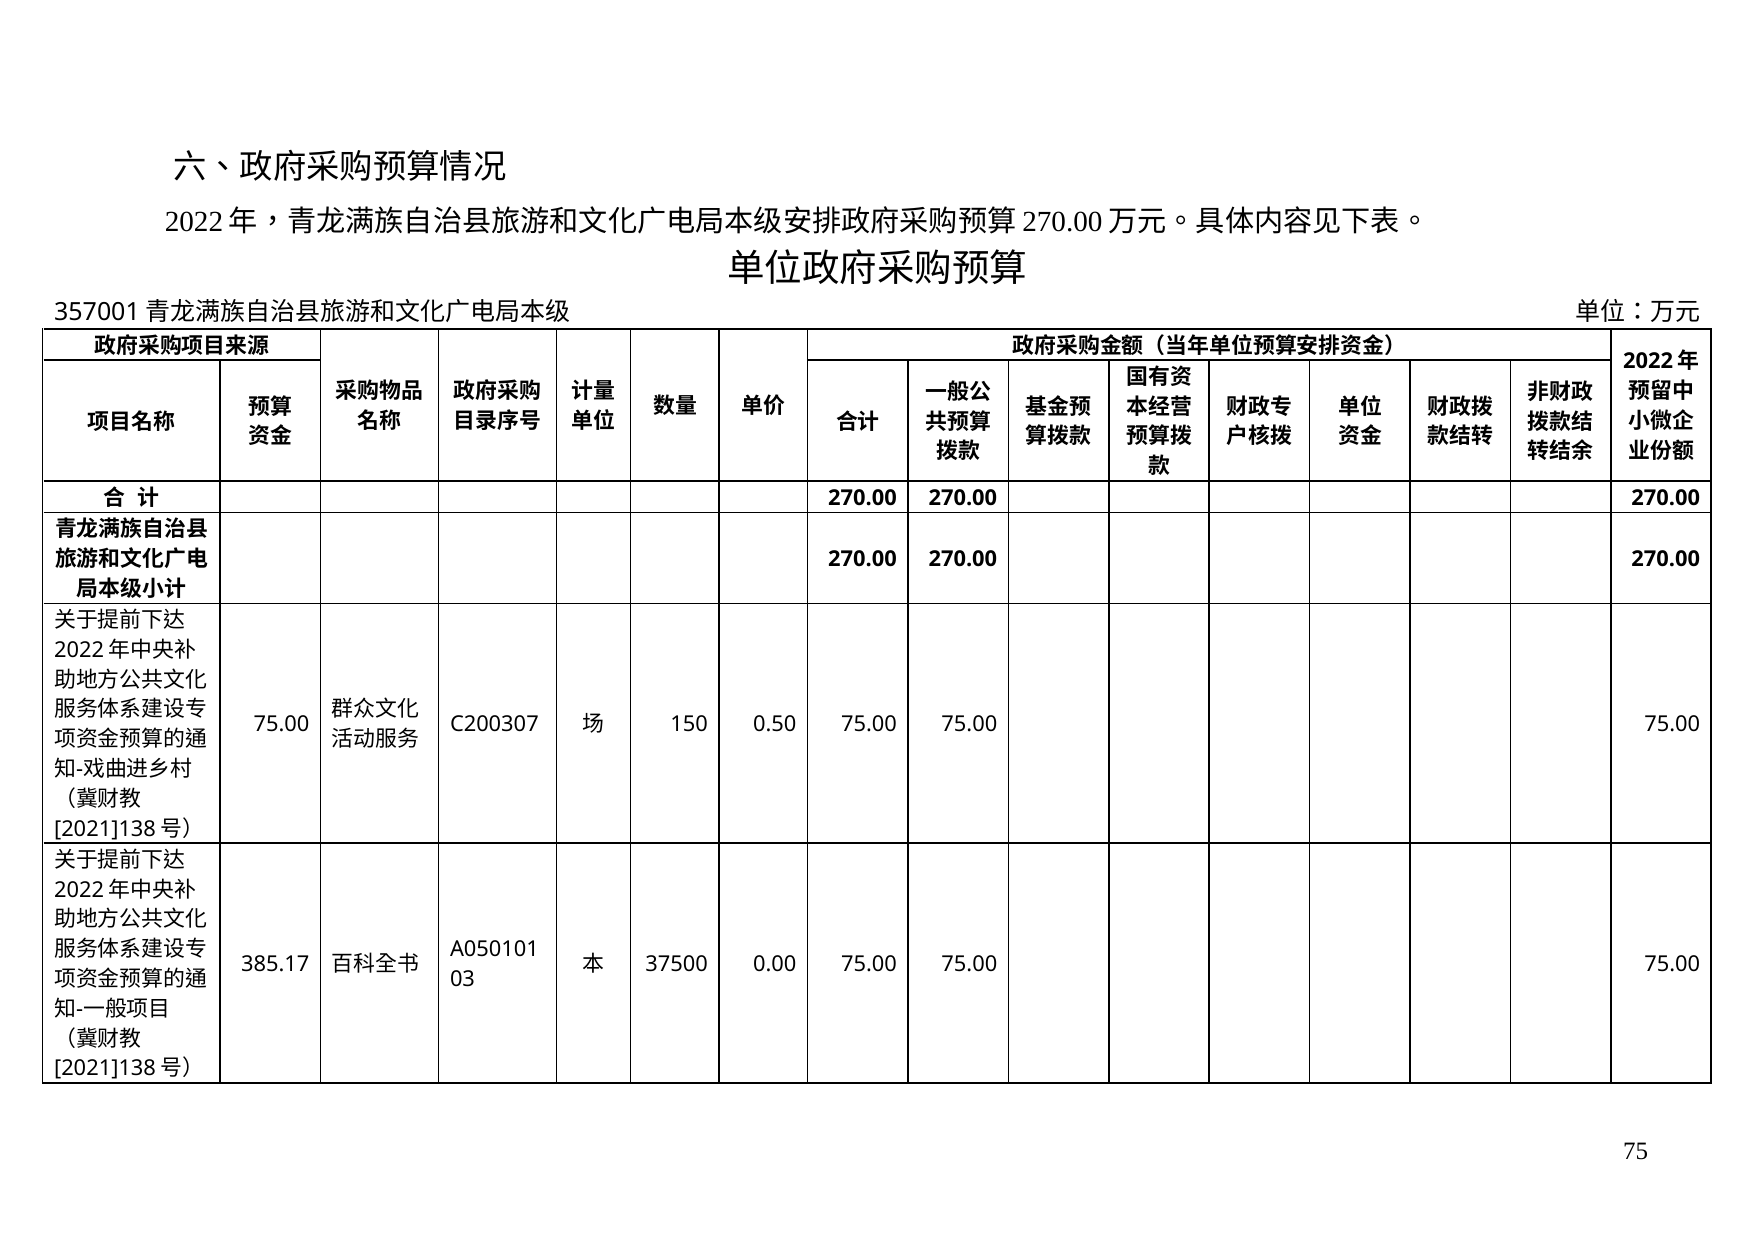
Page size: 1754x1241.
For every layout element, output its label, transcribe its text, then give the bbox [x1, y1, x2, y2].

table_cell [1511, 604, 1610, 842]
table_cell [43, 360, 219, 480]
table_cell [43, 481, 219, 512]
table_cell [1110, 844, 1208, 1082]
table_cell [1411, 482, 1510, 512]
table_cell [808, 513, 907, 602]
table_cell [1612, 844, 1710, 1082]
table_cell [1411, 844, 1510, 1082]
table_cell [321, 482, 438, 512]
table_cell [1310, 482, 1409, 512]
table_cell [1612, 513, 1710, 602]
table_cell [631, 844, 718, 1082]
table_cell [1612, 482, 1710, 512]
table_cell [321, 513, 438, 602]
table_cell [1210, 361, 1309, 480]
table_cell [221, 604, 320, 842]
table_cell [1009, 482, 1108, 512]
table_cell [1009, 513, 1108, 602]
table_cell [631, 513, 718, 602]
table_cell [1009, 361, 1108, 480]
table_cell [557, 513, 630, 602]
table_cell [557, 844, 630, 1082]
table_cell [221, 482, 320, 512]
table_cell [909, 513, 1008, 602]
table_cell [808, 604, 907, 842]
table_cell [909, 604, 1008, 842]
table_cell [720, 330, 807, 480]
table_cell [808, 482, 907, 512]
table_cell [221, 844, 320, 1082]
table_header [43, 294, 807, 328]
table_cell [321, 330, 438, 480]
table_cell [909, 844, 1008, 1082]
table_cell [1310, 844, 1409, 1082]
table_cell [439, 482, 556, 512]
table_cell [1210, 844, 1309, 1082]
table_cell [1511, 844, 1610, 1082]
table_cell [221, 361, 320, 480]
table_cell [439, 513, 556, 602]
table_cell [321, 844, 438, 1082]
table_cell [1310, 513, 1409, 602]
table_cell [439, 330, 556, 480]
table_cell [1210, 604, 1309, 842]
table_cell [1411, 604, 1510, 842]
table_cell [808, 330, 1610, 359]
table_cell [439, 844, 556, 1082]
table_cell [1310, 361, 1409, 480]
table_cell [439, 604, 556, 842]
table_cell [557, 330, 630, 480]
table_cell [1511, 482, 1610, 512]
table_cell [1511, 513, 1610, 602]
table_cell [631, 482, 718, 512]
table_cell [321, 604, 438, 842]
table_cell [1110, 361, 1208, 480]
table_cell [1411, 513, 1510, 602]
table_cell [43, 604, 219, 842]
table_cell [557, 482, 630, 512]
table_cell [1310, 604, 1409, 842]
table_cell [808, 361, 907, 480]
text 六、政府采购预算情况 [106, 143, 1648, 188]
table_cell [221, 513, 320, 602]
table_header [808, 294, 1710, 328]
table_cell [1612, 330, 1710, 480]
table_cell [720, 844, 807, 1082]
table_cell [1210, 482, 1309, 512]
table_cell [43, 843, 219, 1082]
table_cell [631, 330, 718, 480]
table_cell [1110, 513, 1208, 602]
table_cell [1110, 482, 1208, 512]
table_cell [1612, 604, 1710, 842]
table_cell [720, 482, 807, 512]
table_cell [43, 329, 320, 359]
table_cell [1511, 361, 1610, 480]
text 2022年，青龙满族自治县旅游和文化广电局本级安排政府采购预算270.00万元。具体内容见下表。 [106, 189, 1648, 241]
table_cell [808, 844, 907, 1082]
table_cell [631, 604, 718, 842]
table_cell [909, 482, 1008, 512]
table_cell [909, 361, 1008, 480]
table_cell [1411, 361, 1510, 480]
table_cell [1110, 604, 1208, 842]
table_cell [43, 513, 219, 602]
text 单位政府采购预算 [106, 241, 1648, 292]
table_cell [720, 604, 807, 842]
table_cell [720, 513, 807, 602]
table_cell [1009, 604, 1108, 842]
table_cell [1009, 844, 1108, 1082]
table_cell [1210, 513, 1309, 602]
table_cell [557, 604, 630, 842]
